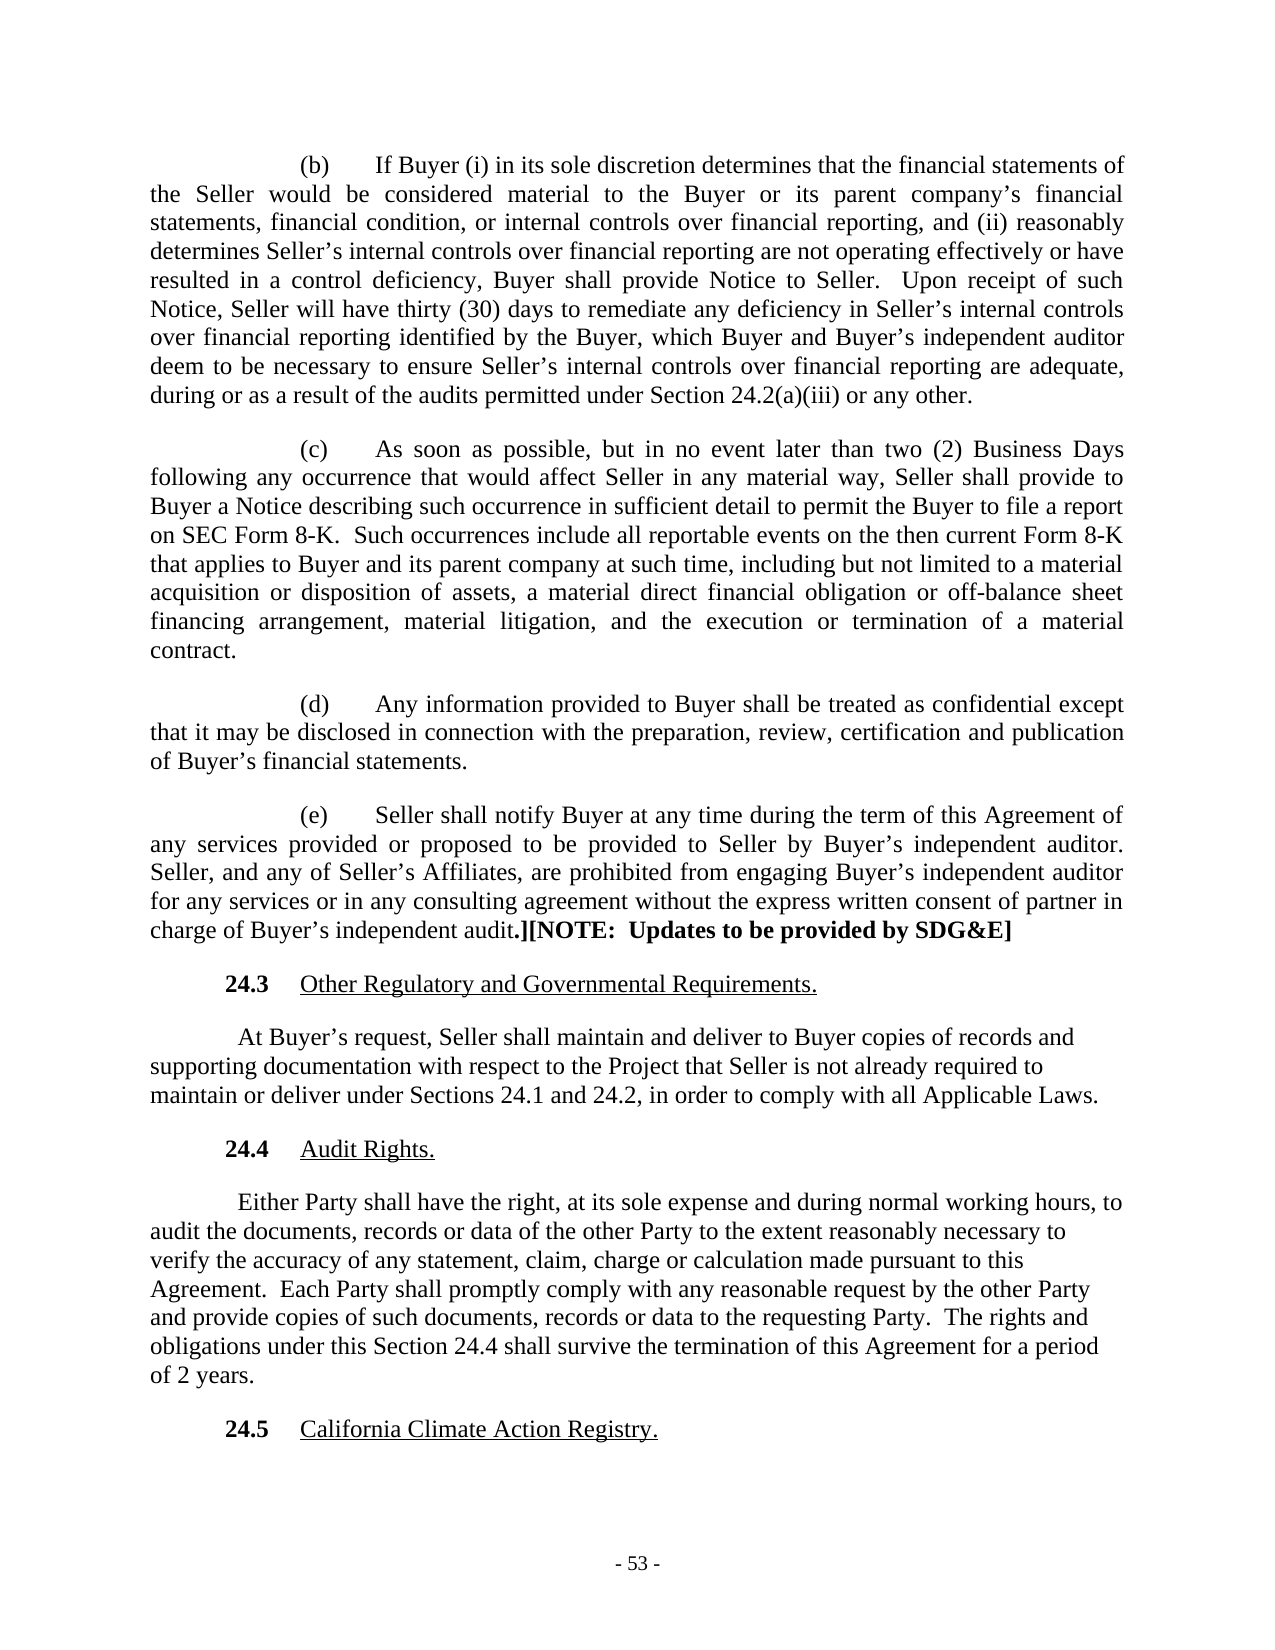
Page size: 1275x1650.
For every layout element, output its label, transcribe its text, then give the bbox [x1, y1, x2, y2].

subtitle Other Regulatory and Governmental Requirements. [150, 969, 1125, 997]
text (d) Any information provided to Buyer shall be treated as confidential except that it may be disclosed in connection with the preparation, review, certification and publication of Buyer’s financial statements. [150, 689, 1125, 775]
text Either Party shall have the right, at its sole expense and during normal working hours, to audit the documents, records or data of the other Party to the extent reasonably necessary to verify the accuracy of any statement, claim, charge or calculation made pursuant to this Agreement. Each Party shall promptly comply with any reasonable request by the other Party and provide copies of such documents, records or data to the requesting Party. The rights and obligations under this Section 24.4 shall survive the termination of this Agreement for a period of 2 years. [150, 1187, 1125, 1389]
subtitle Audit Rights. [150, 1134, 1125, 1162]
text At Buyer’s request, Seller shall maintain and deliver to Buyer copies of records and supporting documentation with respect to the Project that Seller is not already required to maintain or deliver under Sections 24.1 and 24.2, in order to comply with all Applicable Laws. [150, 1022, 1125, 1109]
text (c) As soon as possible, but in no event later than two (2) Business Days following any occurrence that would affect Seller in any material way, Seller shall provide to Buyer a Notice describing such occurrence in sufficient detail to permit the Buyer to file a report on SEC Form 8-K. Such occurrences include all reportable events on the then current Form 8-K that applies to Buyer and its parent company at such time, including but not limited to a material acquisition or disposition of assets, a material direct financial obligation or off-balance sheet financing arrangement, material litigation, and the execution or termination of a material contract. [150, 434, 1125, 664]
text (e) Seller shall notify Buyer at any time during the term of this Agreement of any services provided or proposed to be provided to Seller by Buyer’s independent auditor. Seller, and any of Seller’s Affiliates, are prohibited from engaging Buyer’s independent auditor for any services or in any consulting agreement without the express written consent of partner in charge of Buyer’s independent audit.][NOTE: Updates to be provided by SDG&E] [150, 800, 1125, 944]
text (b) If Buyer (i) in its sole discretion determines that the financial statements of the Seller would be considered material to the Buyer or its parent company’s financial statements, financial condition, or internal controls over financial reporting, and (ii) reasonably determines Seller’s internal controls over financial reporting are not operating effectively or have resulted in a control deficiency, Buyer shall provide Notice to Seller. Upon receipt of such Notice, Seller will have thirty (30) days to remediate any deficiency in Seller’s internal controls over financial reporting identified by the Buyer, which Buyer and Buyer’s independent auditor deem to be necessary to ensure Seller’s internal controls over financial reporting are adequate, during or as a result of the audits permitted under Section 24.2(a)(iii) or any other. [150, 150, 1125, 409]
subtitle California Climate Action Registry. [150, 1414, 1125, 1442]
